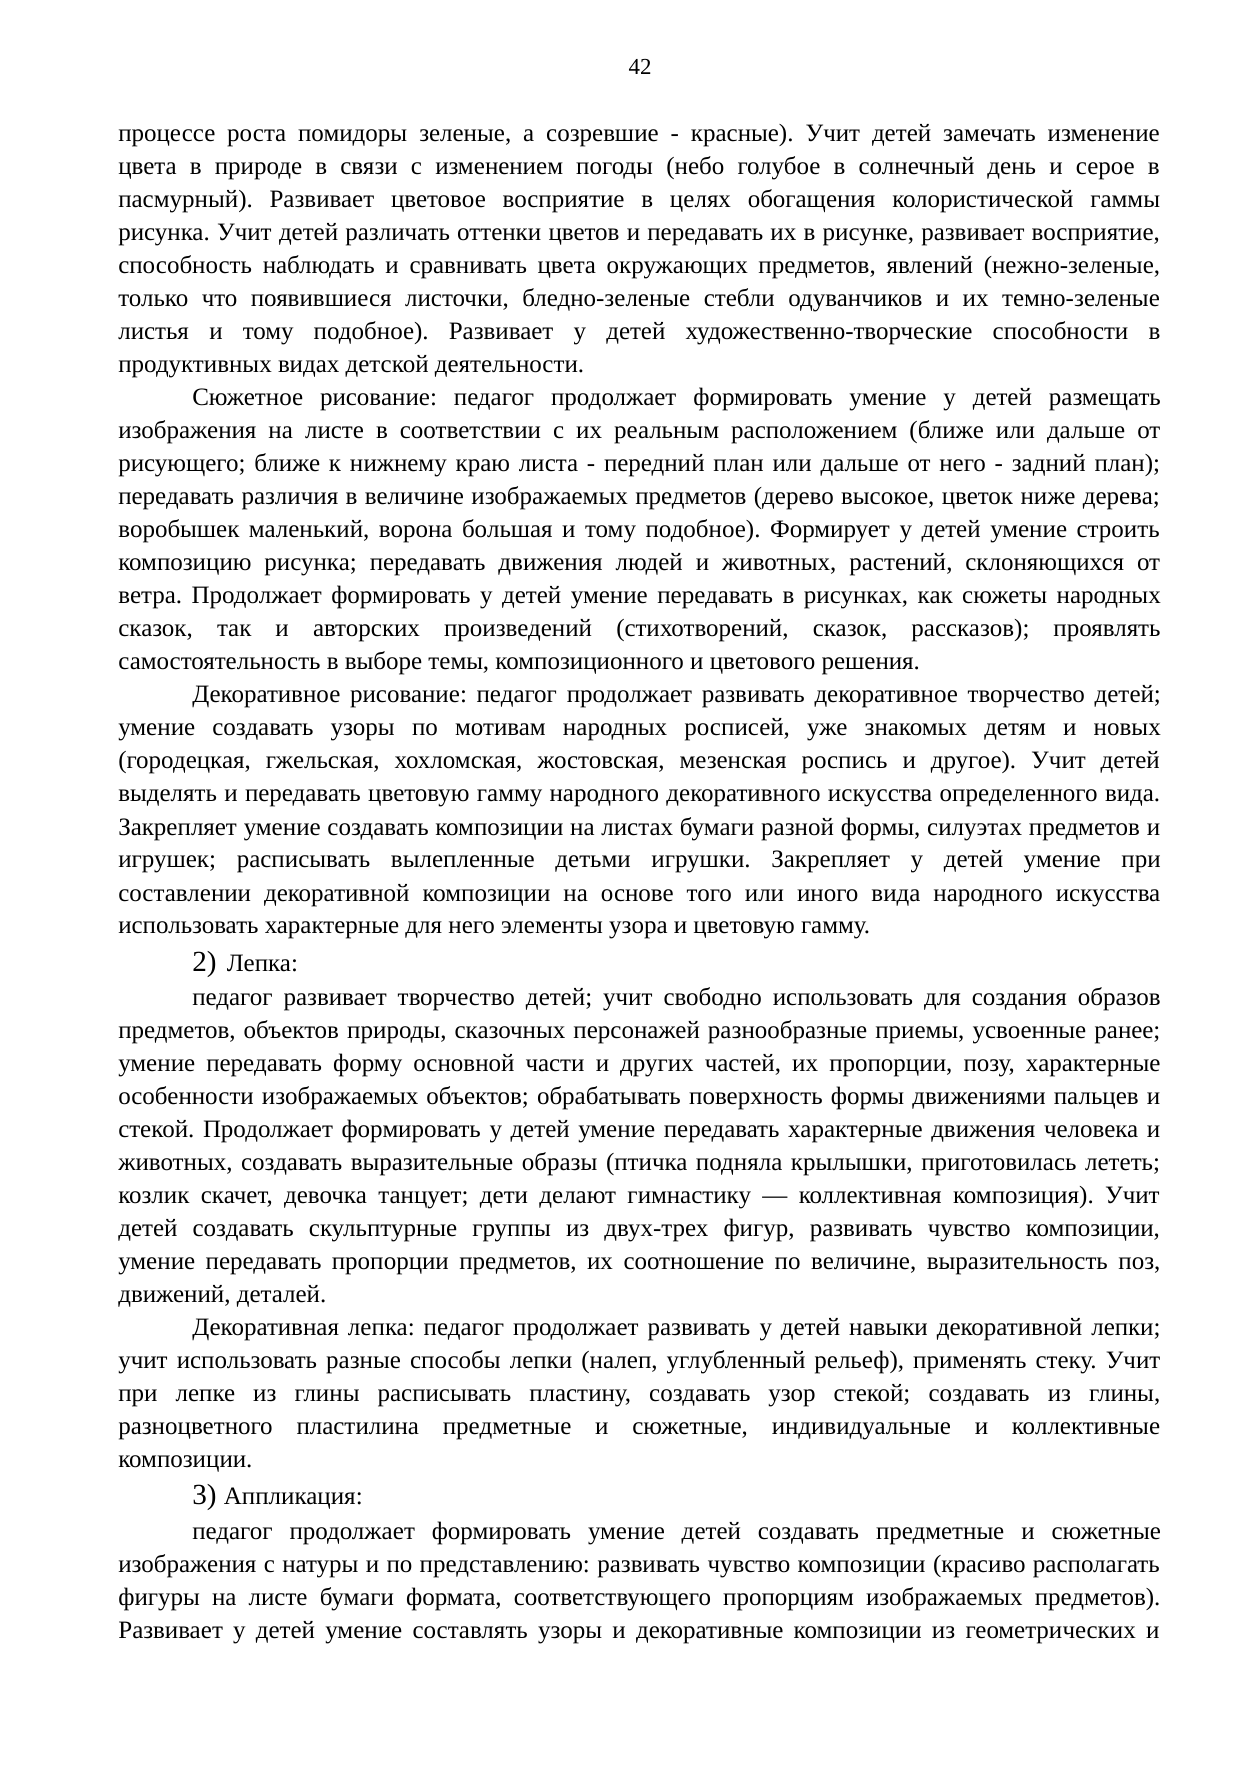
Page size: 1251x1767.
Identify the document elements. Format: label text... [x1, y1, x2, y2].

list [118, 118, 1161, 378]
text Сюжетное рисование: педагог продолжает формировать умение у детей размещать изображения на листе в соответствии с их реальным расположением (ближе или дальше от рисующего; ближе к нижнему краю листа - передний план или дальше от него - задний план); передавать различия в величине изображаемых предметов (дерево высокое, цветок ниже дерева; воробышек маленький, ворона большая и тому подобное). Формирует у детей умение строить композицию рисунка; передавать движения людей и животных, растений, склоняющихся от ветра. Продолжает формировать у детей умение передавать в рисунках, как сюжеты народных сказок, так и авторских произведений (стихотворений, сказок, рассказов); проявлять самостоятельность в выборе темы, композиционного и цветового решения. [118, 382, 1161, 675]
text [118, 1516, 1161, 1644]
text Декоративное рисование: педагог продолжает развивать декоративное творчество детей; умение создавать узоры по мотивам народных росписей, уже знакомых детям и новых (городецкая, гжельская, хохломская, жостовская, мезенская роспись и другое). Учит детей выделять и передавать цветовую гамму народного декоративного искусства определенного вида. Закрепляет умение создавать композиции на листах бумаги разной формы, силуэтах предметов и игрушек; расписывать вылепленные детьми игрушки. Закрепляет у детей умение при составлении декоративной композиции на основе того или иного вида народного искусства использовать характерные для него элементы узора и цветовую гамму. [118, 679, 1161, 939]
list Аппликация: [118, 1477, 1161, 1511]
text педагог развивает творчество детей; учит свободно использовать для создания образов предметов, объектов природы, сказочных персонажей разнообразные приемы, усвоенные ранее; умение передавать форму основной части и других частей, их пропорции, позу, характерные особенности изображаемых объектов; обрабатывать поверхность формы движениями пальцев и стекой. Продолжает формировать у детей умение передавать характерные движения человека и животных, создавать выразительные образы (птичка подняла крылышки, приготовилась лететь; козлик скачет, девочка танцует; дети делают гимнастику — коллективная композиция). Учит детей создавать скульптурные группы из двух-трех фигур, развивать чувство композиции, умение передавать пропорции предметов, их соотношение по величине, выразительность поз, движений, деталей. [118, 982, 1161, 1308]
list Лепка: [118, 944, 1161, 977]
text Декоративная лепка: педагог продолжает развивать у детей навыки декоративной лепки; учит использовать разные способы лепки (налеп, углубленный рельеф), применять стеку. Учит при лепке из глины расписывать пластину, создавать узор стекой; создавать из глины, разноцветного пластилина предметные и сюжетные, индивидуальные и коллективные композиции. [118, 1312, 1161, 1473]
